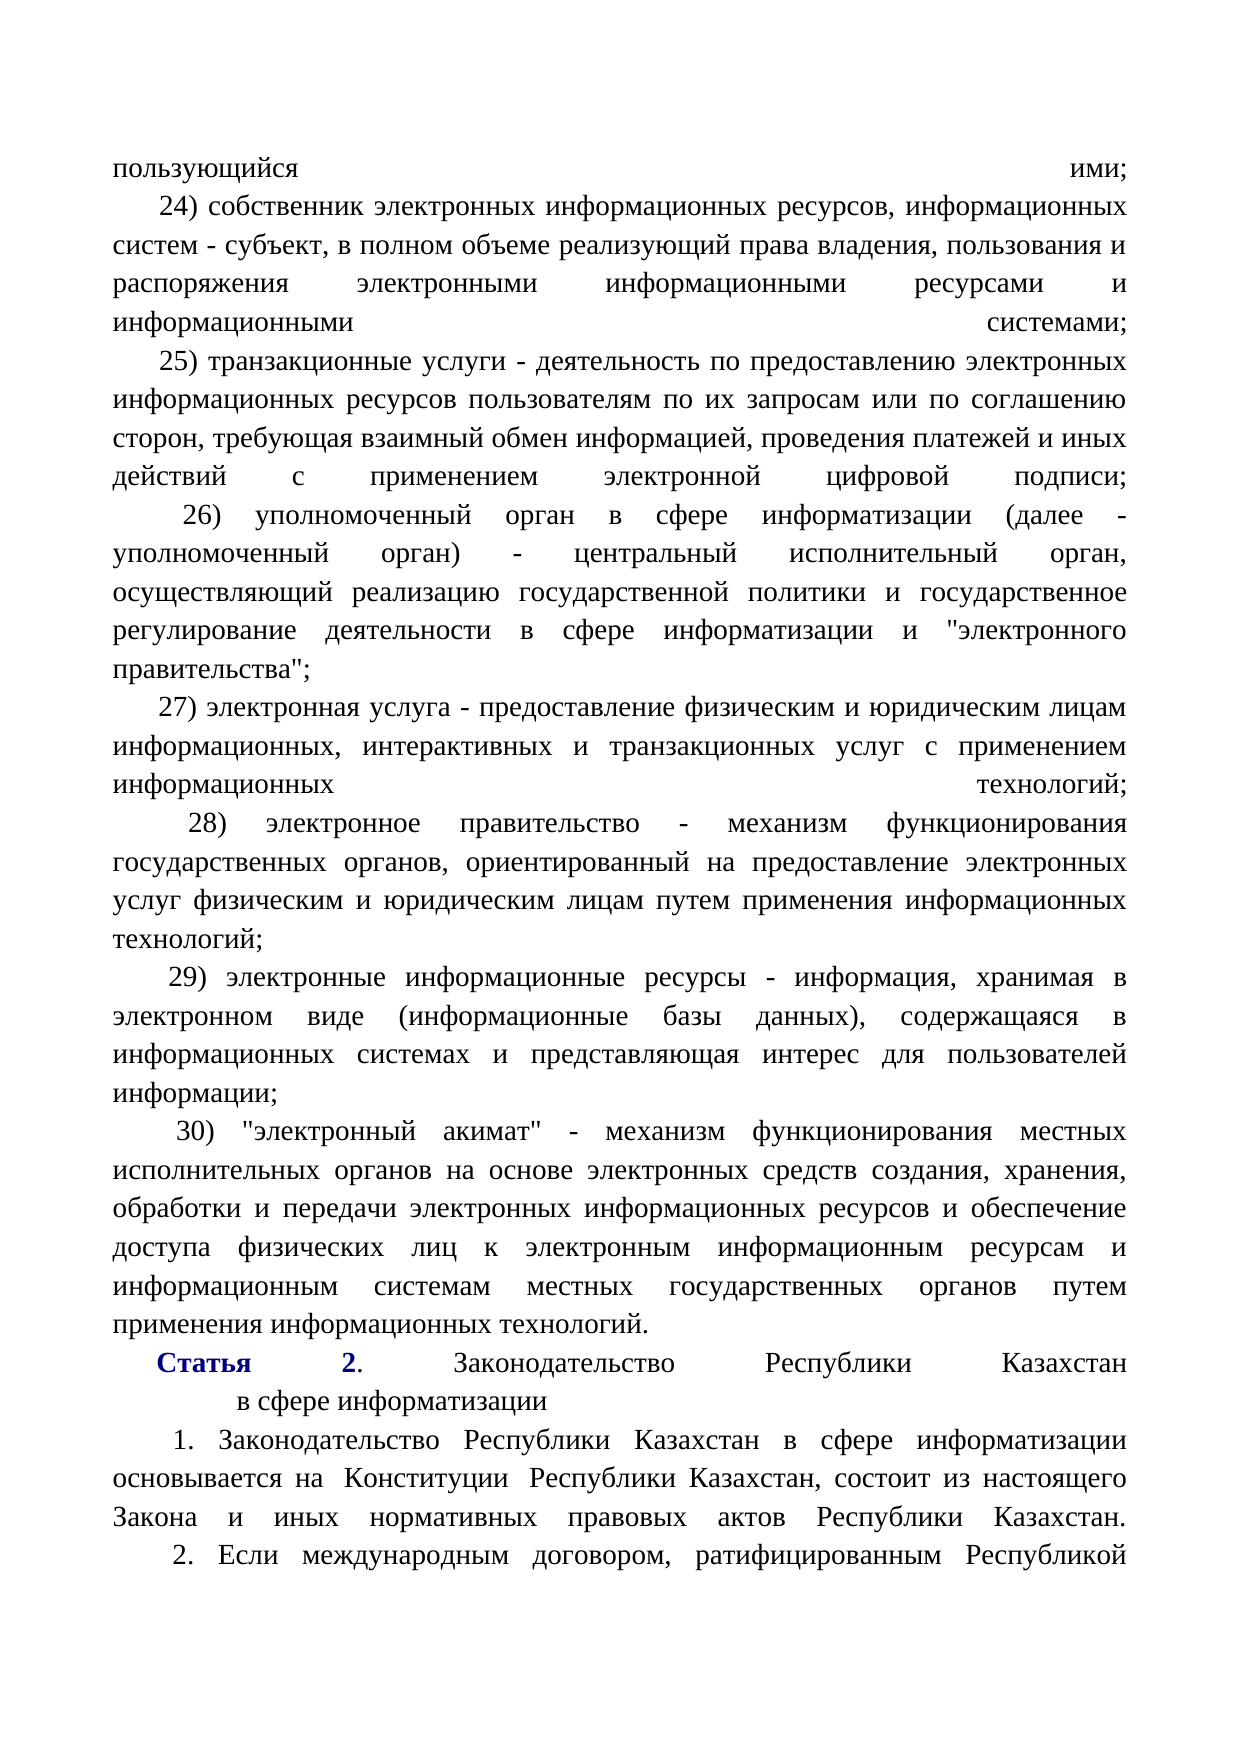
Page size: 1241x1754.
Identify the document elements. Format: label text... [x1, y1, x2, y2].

text Статья 2 . Законодательство Республики Казахстан в сфере информатизации [112, 1345, 1128, 1417]
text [112, 1422, 1128, 1571]
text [112, 150, 1128, 1340]
